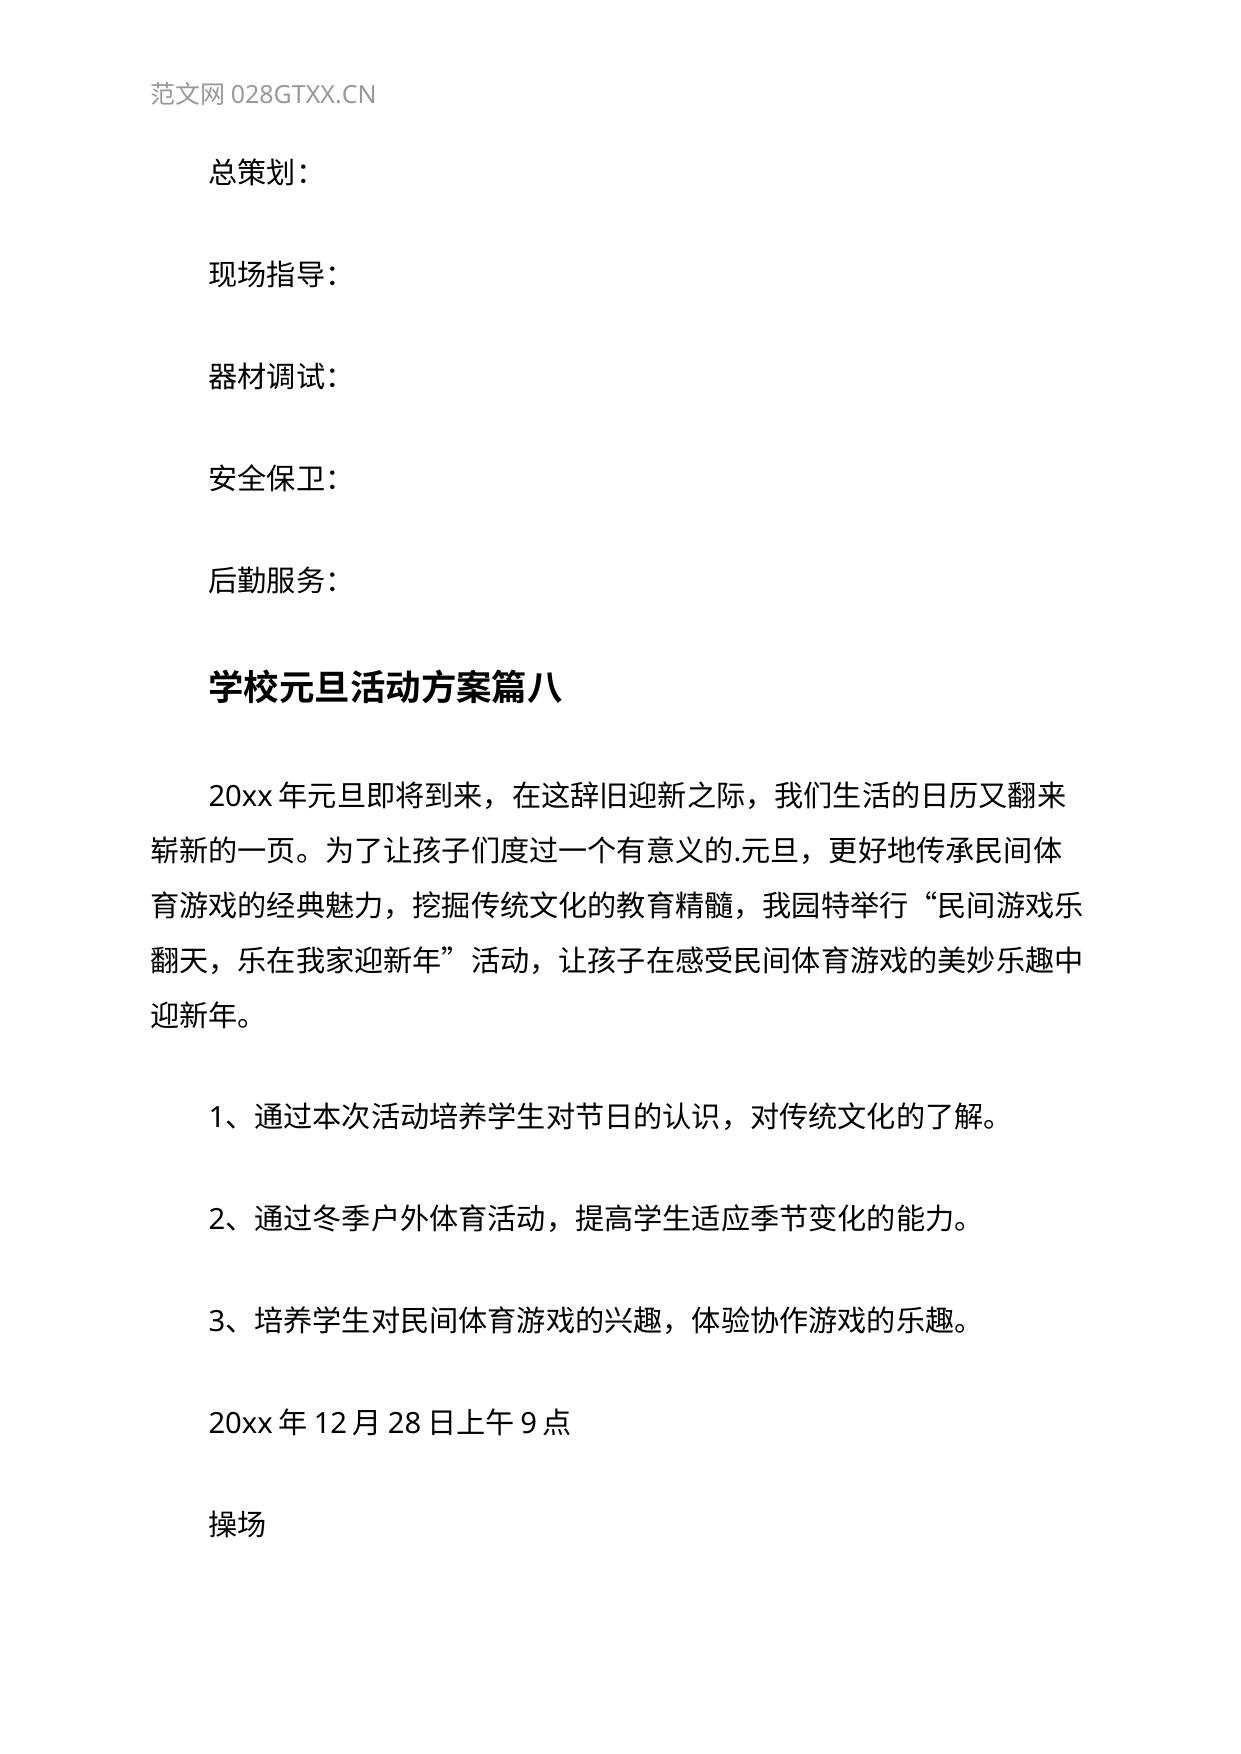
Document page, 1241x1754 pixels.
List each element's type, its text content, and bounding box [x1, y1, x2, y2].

text 20xx年12月28日上午9点 [150, 1400, 1090, 1442]
text 1、通过本次活动培养学生对节日的认识，对传统文化的了解。 [150, 1094, 1090, 1136]
text 器材调试： [150, 353, 1090, 396]
text 后勤服务： [150, 557, 1090, 599]
text 20xx年元旦即将到来，在这辞旧迎新之际，我们生活的日历又翻来崭新的一页。为了让孩子们度过一个有意义的.元旦，更好地传承民间体育游戏的经典魅力，挖掘传统文化的教育精髓，我园特举行“民间游戏乐翻天，乐在我家迎新年”活动，让孩子在感受民间体育游戏的美妙乐趣中迎新年。 [150, 772, 1090, 1034]
text 2、通过冬季户外体育活动，提高学生适应季节变化的能力。 [150, 1196, 1090, 1238]
text 3、培养学生对民间体育游戏的兴趣，体验协作游戏的乐趣。 [150, 1298, 1090, 1340]
text 学校元旦活动方案篇八 [150, 659, 1090, 710]
text 操场 [150, 1502, 1090, 1544]
text 现场指导： [150, 252, 1090, 294]
text 安全保卫： [150, 455, 1090, 498]
text 总策划： [150, 150, 1090, 192]
